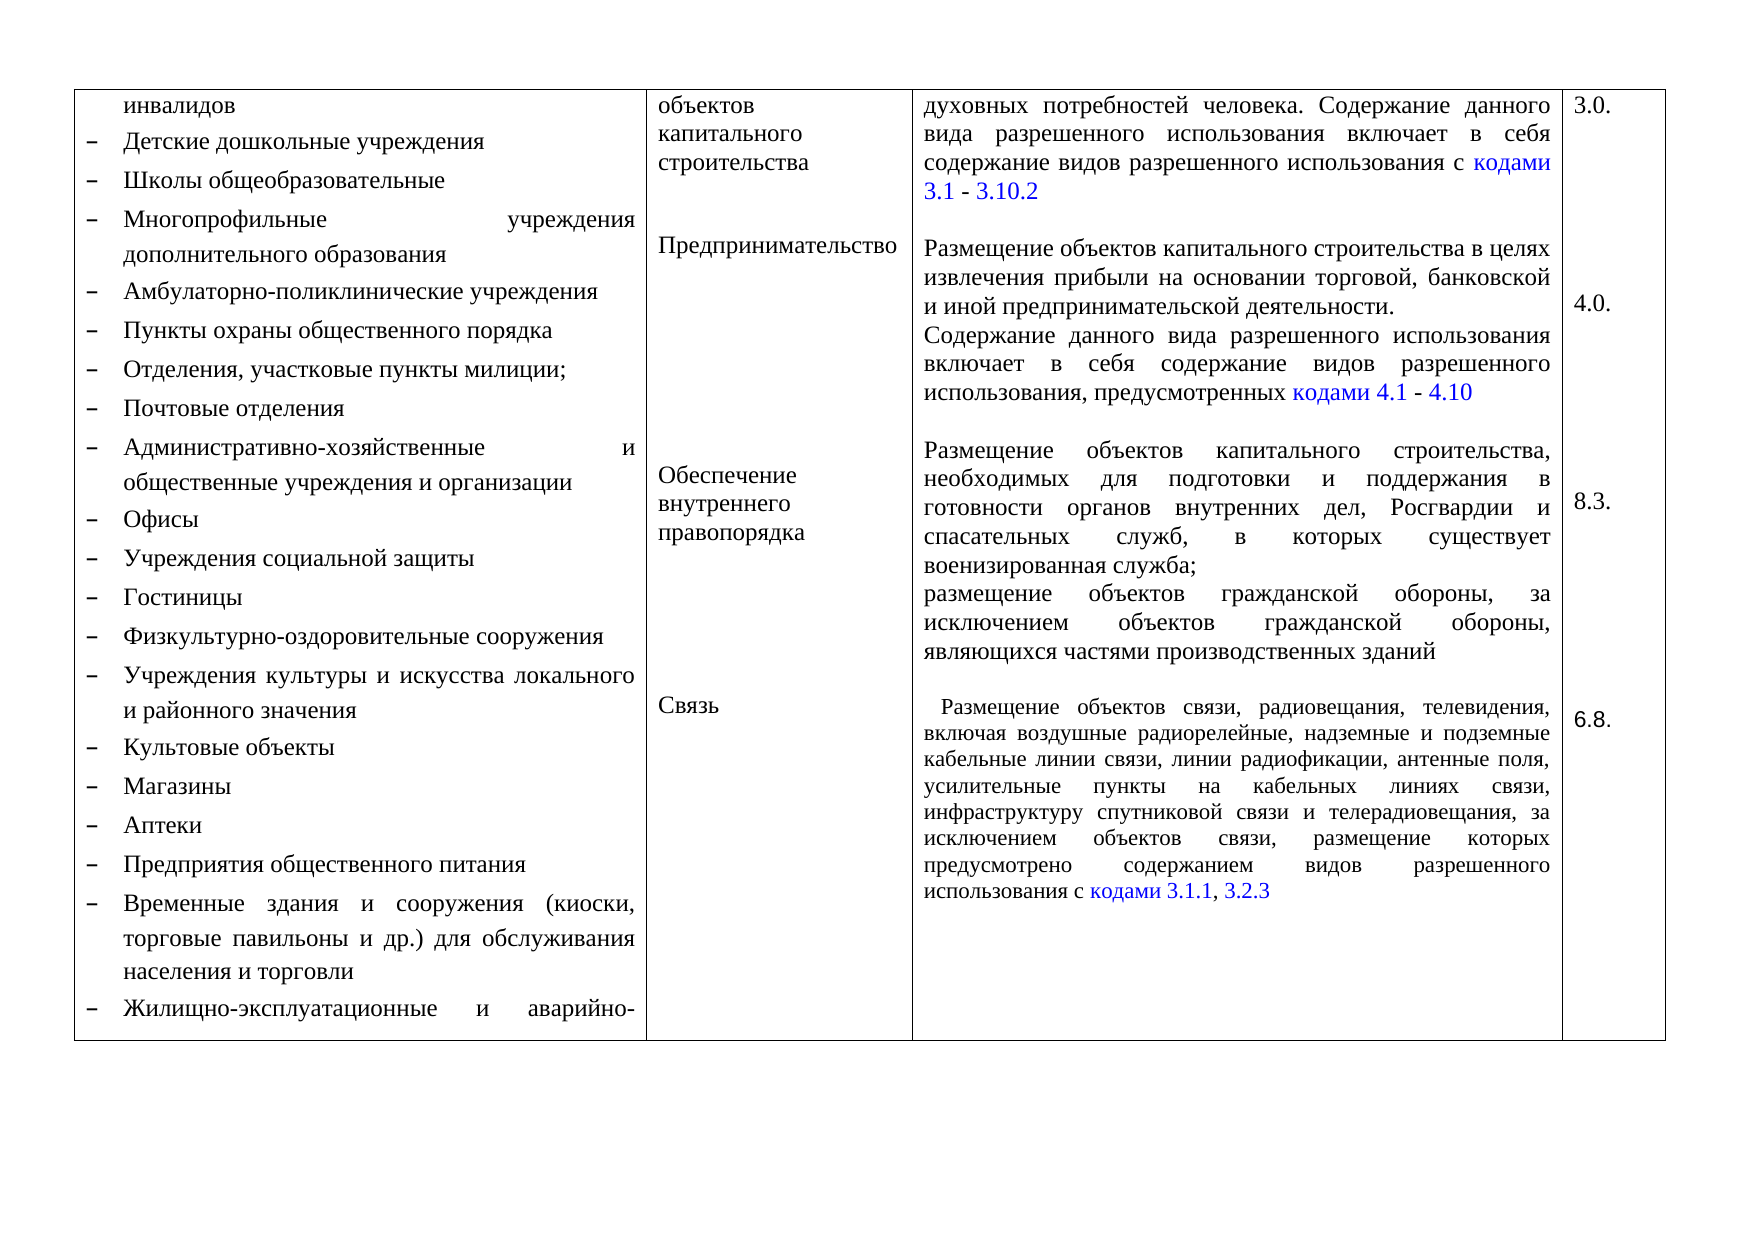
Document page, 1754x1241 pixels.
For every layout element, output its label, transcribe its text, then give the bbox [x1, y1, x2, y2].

table_cell 3.0. 4.0. 8.3. 6.8. [1563, 90, 1665, 1040]
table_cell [75, 90, 646, 1040]
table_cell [647, 90, 912, 1040]
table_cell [913, 90, 1562, 1040]
